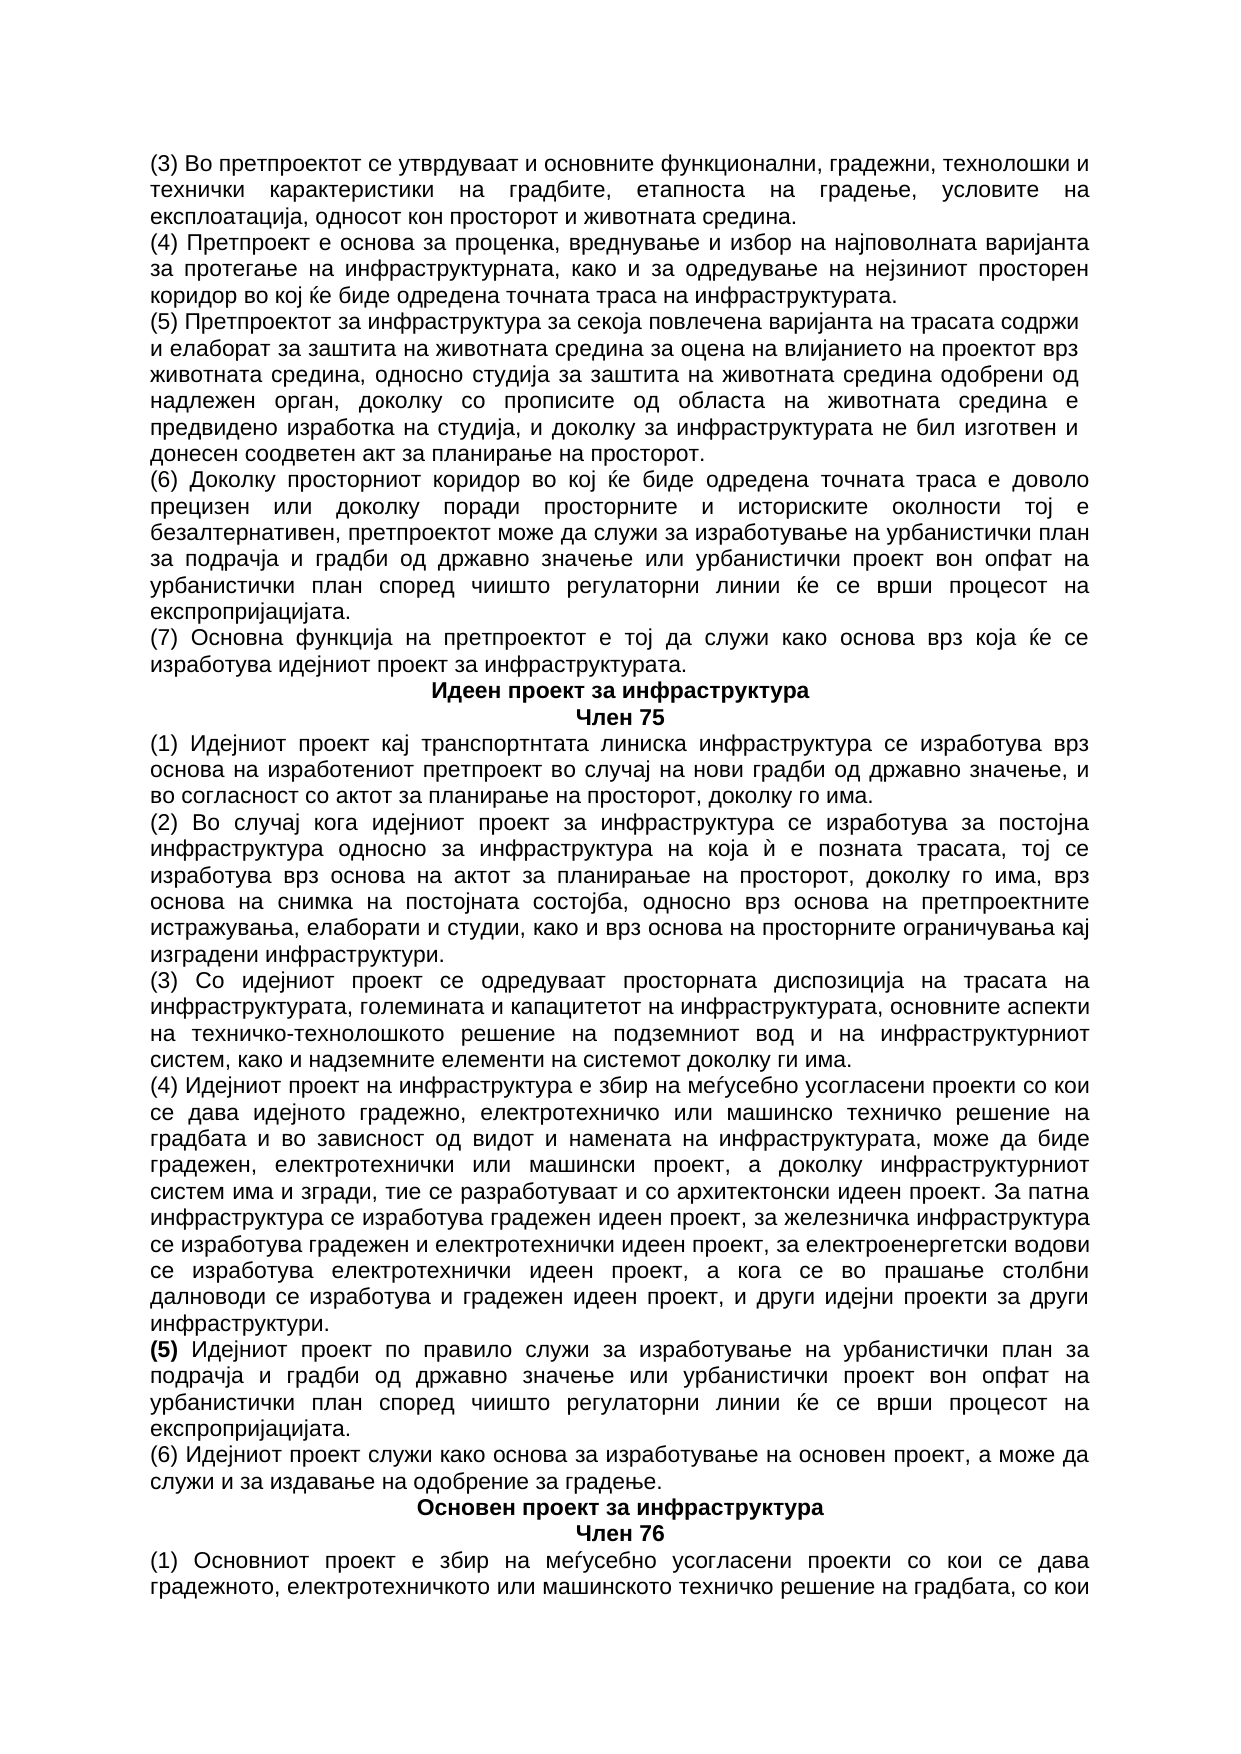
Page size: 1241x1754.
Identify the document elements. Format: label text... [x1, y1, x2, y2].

text Член 75 [150, 703, 1090, 730]
text (6) Идејниот проект служи како основа за изработување на основен проект, а може да служи и за издавање на одобрение за градење. [150, 1441, 1090, 1494]
text Основен проект за инфраструктура [150, 1494, 1090, 1520]
text (2) Во случај кога идејниот проект за инфраструктура се изработува за постојна инфраструктура односно за инфраструктура на која ѝ е позната трасата, тој се изработува врз основа на актот за планирањае на просторот, доколку го има, врз основа на снимка на постојната состојба, односно врз основа на претпроектните истражувања, елаборати и студии, како и врз основа на просторните ограничувања кај изградени инфраструктури. [150, 809, 1090, 967]
text (3) Со идејниот проект се одредуваат просторната диспозиција на трасата на инфраструктурата, големината и капацитетот на инфраструктурата, основните аспекти на техничко-технолошкото решение на подземниот вод и на инфраструктурниот систем, како и надземните елементи на системот доколку ги има. [150, 967, 1090, 1072]
text Идеен проект за инфраструктура [150, 677, 1090, 703]
text (4) Идејниот проект на инфраструктура е збир на меѓусебно усогласени проекти со кои се дава идејното градежно, електротехничко или машинско техничко решение на градбата и во зависност од видот и намената на инфраструктурата, може да биде градежен, електротехнички или машински проект, а доколку инфраструктурниот систем има и згради, тие се разработуваат и со архитектонски идеен проект. За патна инфраструктура се изработува градежен идеен проект, за железничка инфраструктура се изработува градежен и електротехнички идеен проект, за електроенергетски водови се изработува електротехнички идеен проект, а кога се во прашање столбни далноводи се изработува и градежен идеен проект, и други идејни проекти за други инфраструктури. [150, 1072, 1090, 1336]
text (7) Основна функција на претпроектот е тој да служи како основа врз која ќе се изработува идејниот проект за инфраструктурата. [150, 624, 1090, 677]
text (3) Во претпроектот се утврдуваат и основните функционални, градежни, технолошки и технички карактеристики на градбите, етапноста на градење, условите на експлоатација, односот кон просторот и животната средина. [150, 150, 1090, 229]
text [150, 1547, 1090, 1599]
text (6) Доколку просторниот коридор во кој ќе биде одредена точната траса е доволо прецизен или доколку поради просторните и историските околности тој е безалтернативен, претпроектот може да служи за изработување на урбанистички план за подрачја и градби од државно значење или урбанистички проект вон опфат на урбанистички план според чиишто регулаторни линии ќе се врши процесот на експропријацијата. [150, 466, 1090, 624]
text Член 76 [150, 1520, 1090, 1547]
text (4) Претпроект е основа за проценка, вреднување и избор на најповолната варијанта за протегање на инфраструктурната, како и за одредување на нејзиниот просторен коридор во кој ќе биде одредена точната траса на инфраструктурата. [150, 229, 1090, 308]
text (1) Идејниот проект кај транспортнтата линиска инфраструктура се изработува врз основа на изработениот претпроект во случај на нови градби од државно значење, и во согласност со актот за планирање на просторот, доколку го има. [150, 730, 1090, 809]
text (5) Претпроектот за инфраструктура за секоја повлечена варијанта на трасата содржи и елаборат за заштита на животната средина за оцена на влијанието на проектот врз животната средина, односно студија за заштита на животната средина одобрени од надлежен орган, доколку со прописите од областа на животната средина е предвидено изработка на студија, и доколку за инфраструктурата не бил изготвен и донесен соодветен акт за планирање на просторот. [150, 308, 1080, 466]
text (5) Идејниот проект по правило служи за изработување на урбанистички план за подрачја и градби од државно значење или урбанистички проект вон опфат на урбанистички план според чиишто регулаторни линии ќе се врши процесот на експропријацијата. [150, 1336, 1090, 1441]
